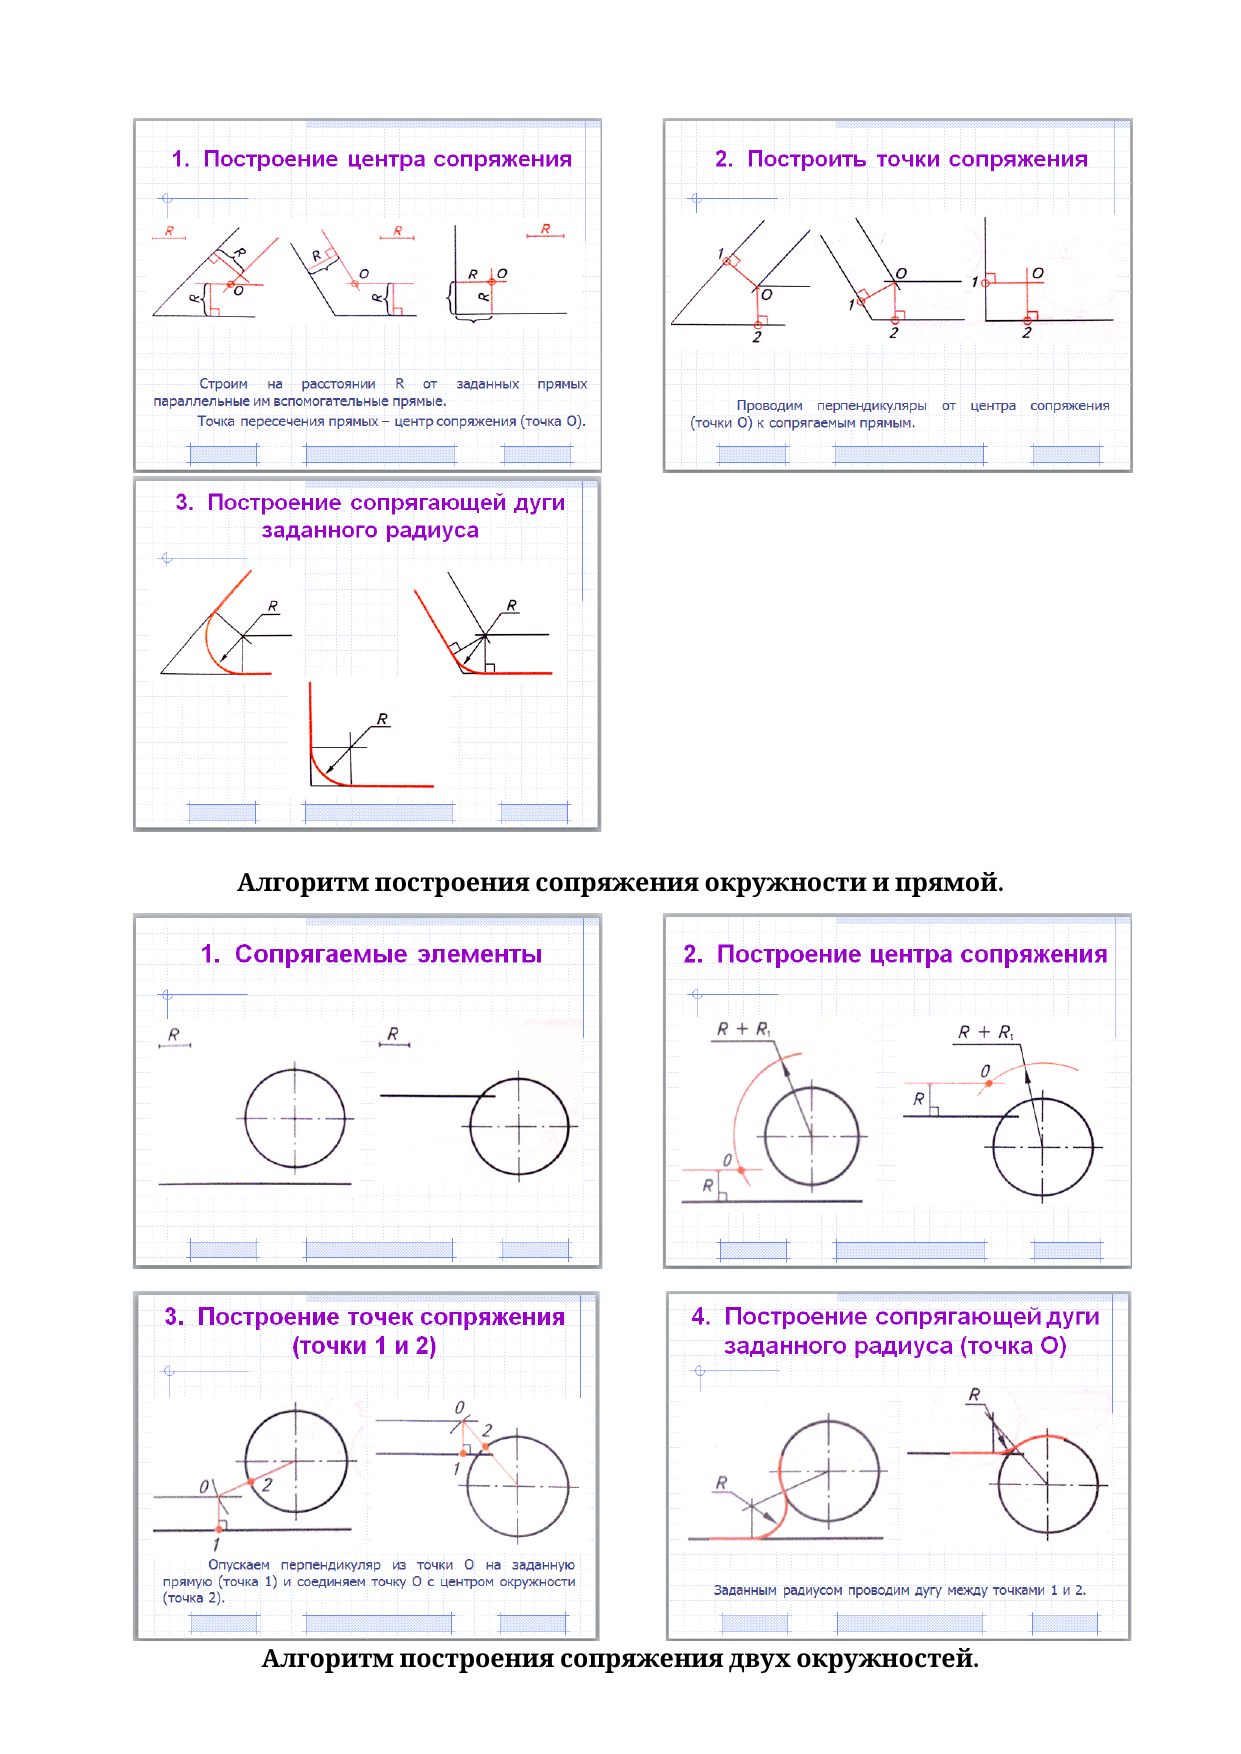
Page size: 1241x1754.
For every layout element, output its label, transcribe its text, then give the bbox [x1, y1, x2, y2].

picture [132, 476, 602, 832]
picture [132, 1291, 600, 1641]
picture [132, 913, 603, 1269]
text Алгоритм построения сопряжения окружности и прямой. [59, 868, 1181, 897]
picture [662, 913, 1132, 1269]
text Алгоритм построения сопряжения двух окружностей. [59, 1644, 1181, 1673]
picture [665, 1291, 1132, 1641]
picture [662, 118, 1133, 473]
picture [132, 118, 602, 473]
